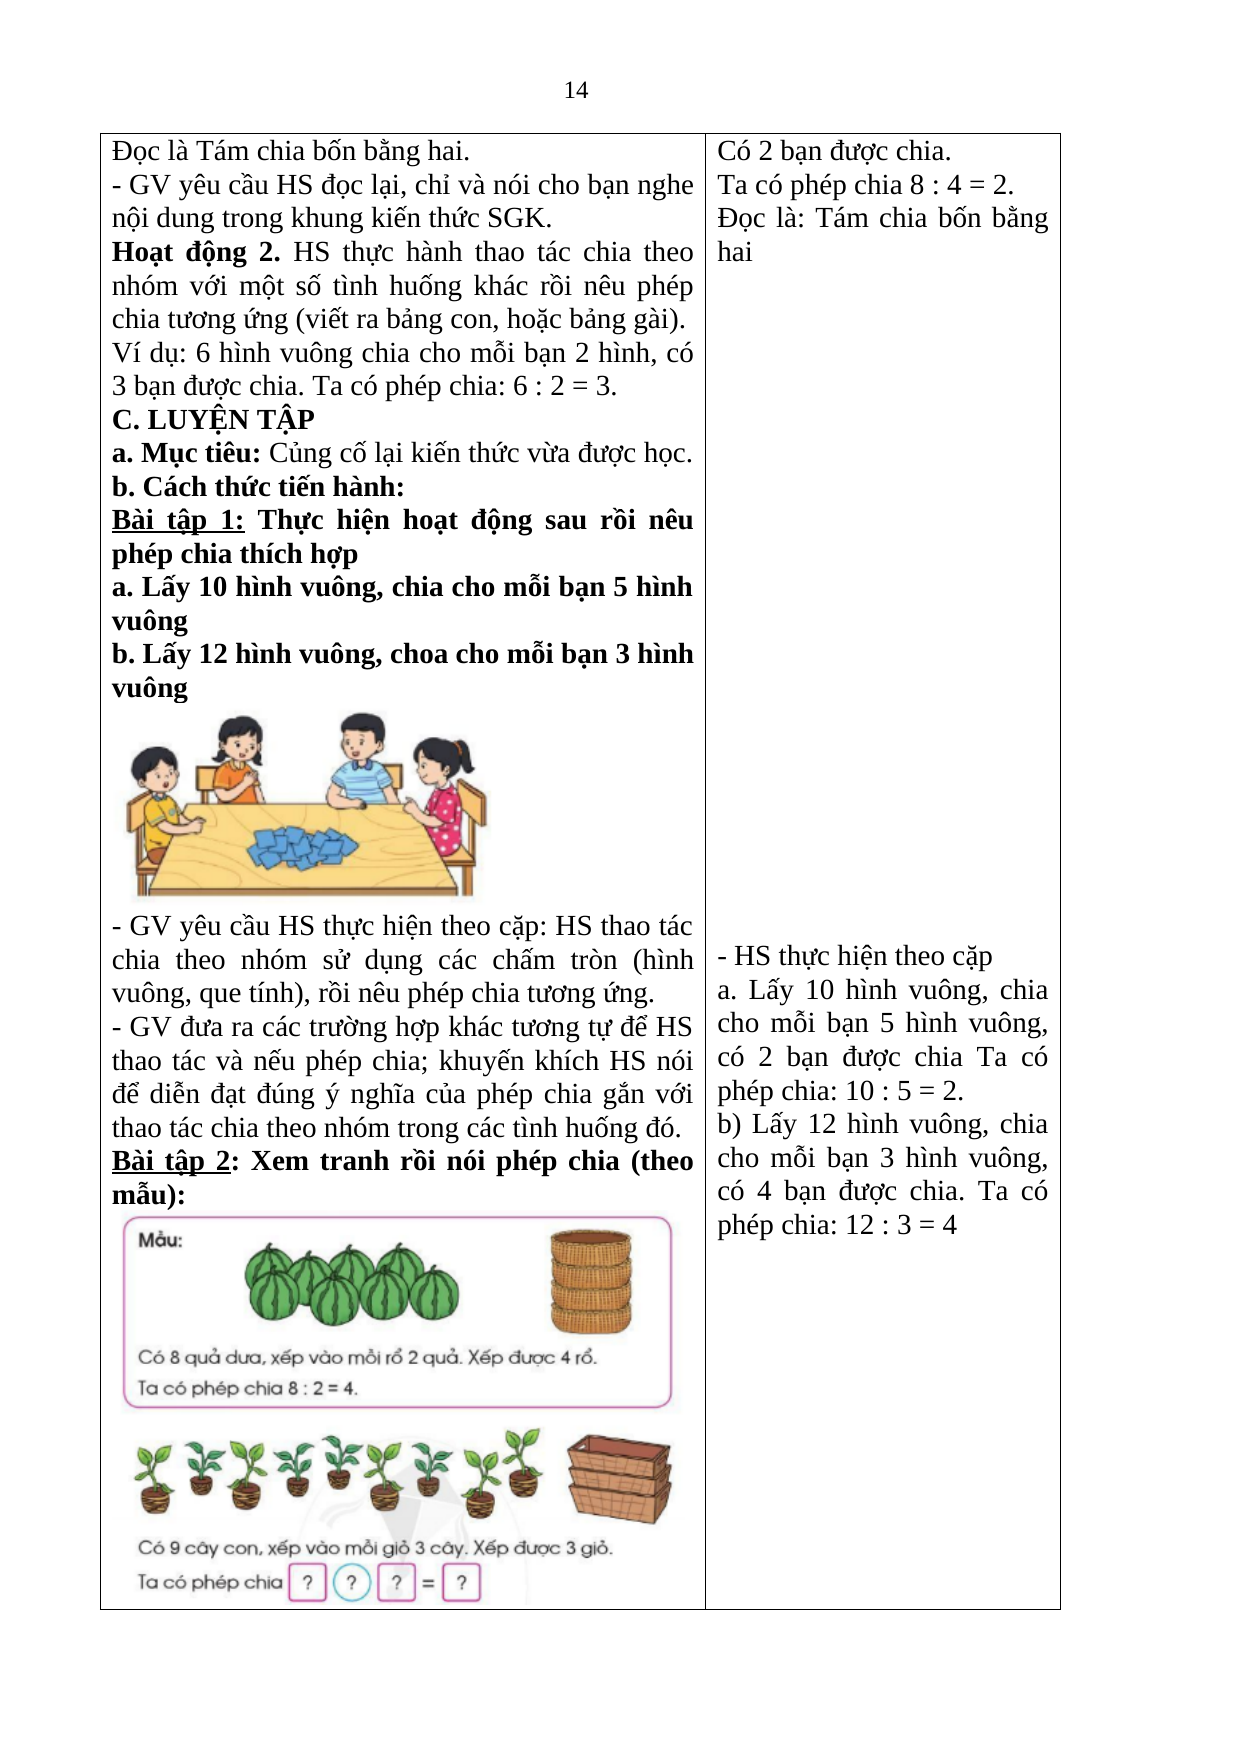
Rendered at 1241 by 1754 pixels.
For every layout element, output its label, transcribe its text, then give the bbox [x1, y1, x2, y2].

picture [111, 1210, 685, 1605]
picture [111, 703, 492, 909]
